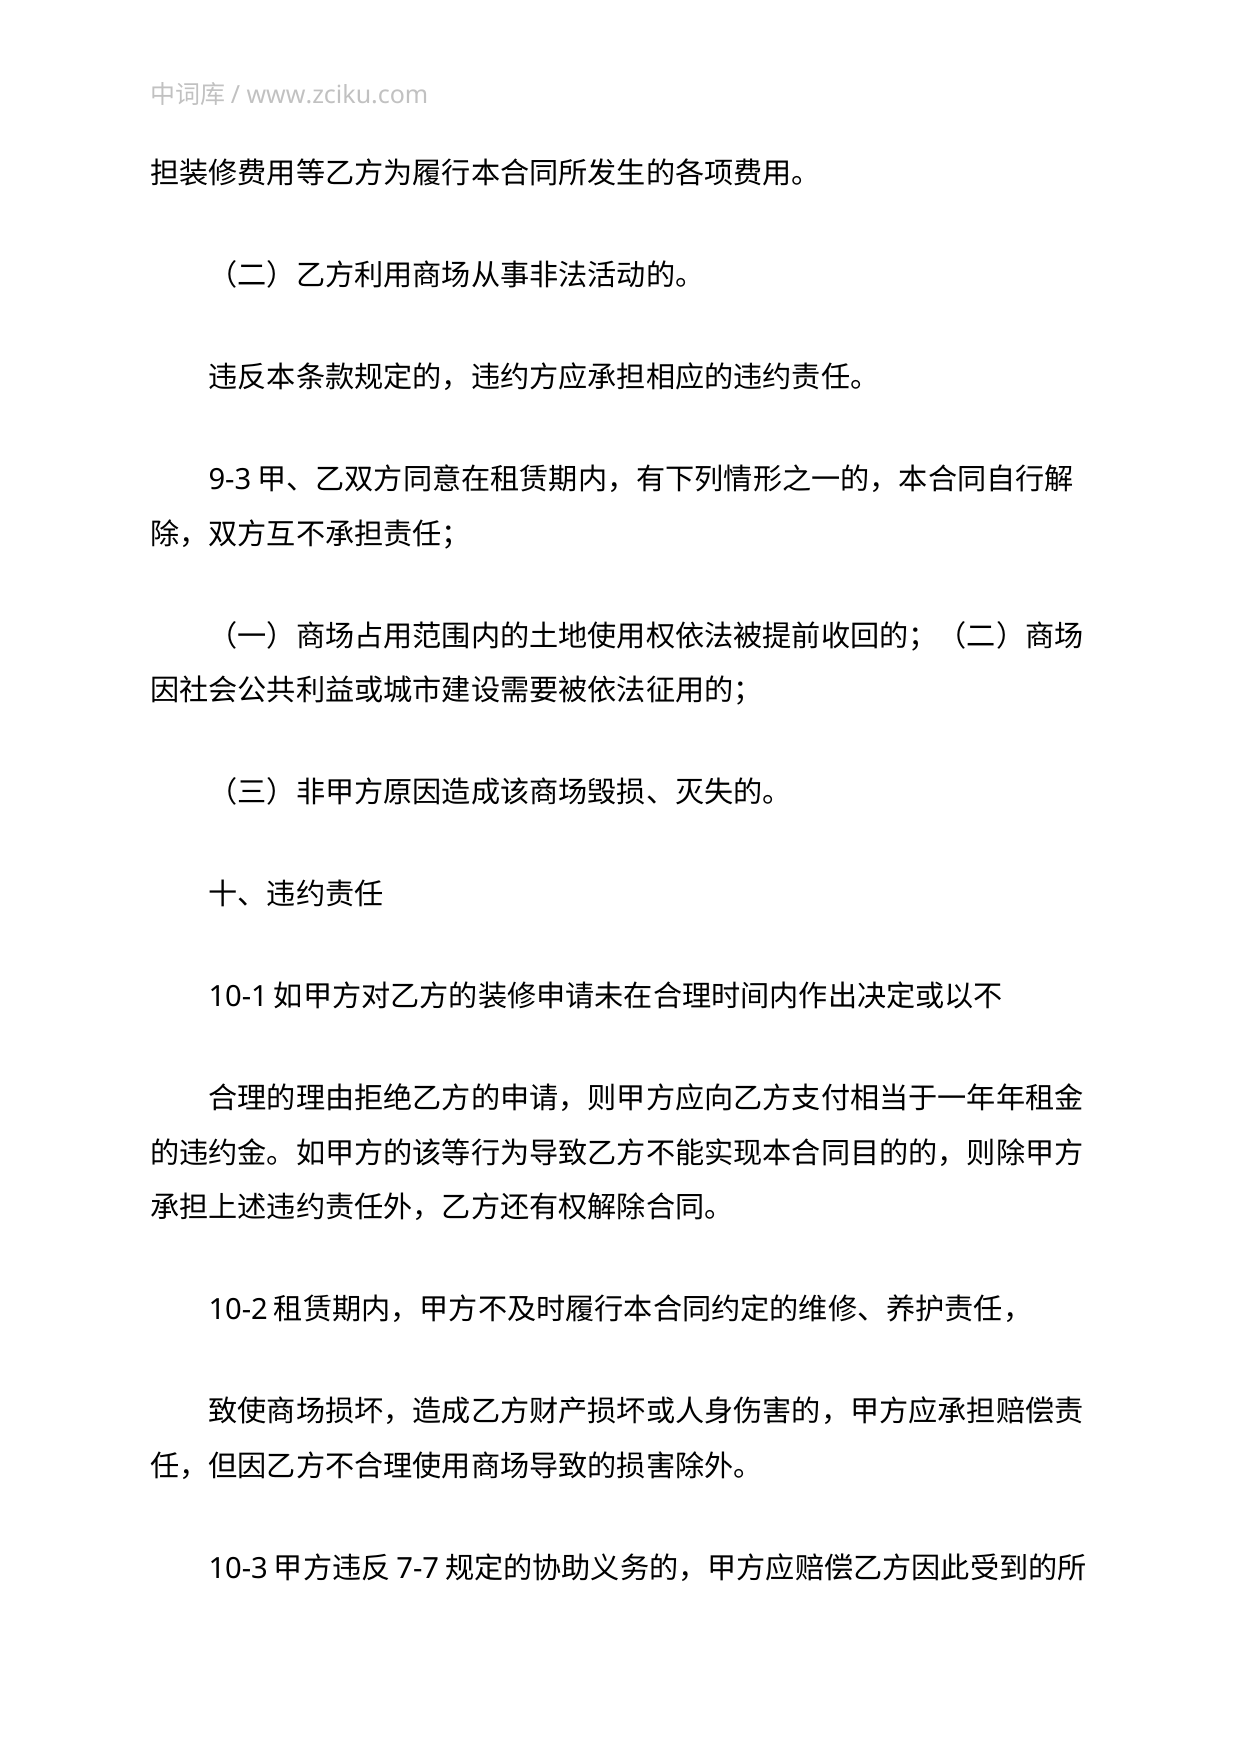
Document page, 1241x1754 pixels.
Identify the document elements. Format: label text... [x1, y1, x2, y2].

text （二）乙方利用商场从事非法活动的。 [150, 252, 1090, 294]
text 10-1如甲方对乙方的装修申请未在合理时间内作出决定或以不 [150, 972, 1090, 1015]
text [150, 1544, 1090, 1587]
text 合理的理由拒绝乙方的申请，则甲方应向乙方支付相当于一年年租金的违约金。如甲方的该等行为导致乙方不能实现本合同目的的，则除甲方承担上述违约责任外，乙方还有权解除合同。 [150, 1074, 1090, 1226]
text （三）非甲方原因造成该商场毁损、灭失的。 [150, 769, 1090, 811]
text 致使商场损坏，造成乙方财产损坏或人身伤害的，甲方应承担赔偿责任，但因乙方不合理使用商场导致的损害除外。 [150, 1388, 1090, 1485]
text 10-2租赁期内，甲方不及时履行本合同约定的维修、养护责任， [150, 1286, 1090, 1328]
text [150, 150, 1090, 192]
text 9-3甲、乙双方同意在租赁期内，有下列情形之一的，本合同自行解除，双方互不承担责任； [150, 455, 1090, 553]
text （一）商场占用范围内的土地使用权依法被提前收回的；（二）商场因社会公共利益或城市建设需要被依法征用的； [150, 612, 1090, 709]
text 十、违约责任 [150, 871, 1090, 913]
text 违反本条款规定的，违约方应承担相应的违约责任。 [150, 353, 1090, 396]
